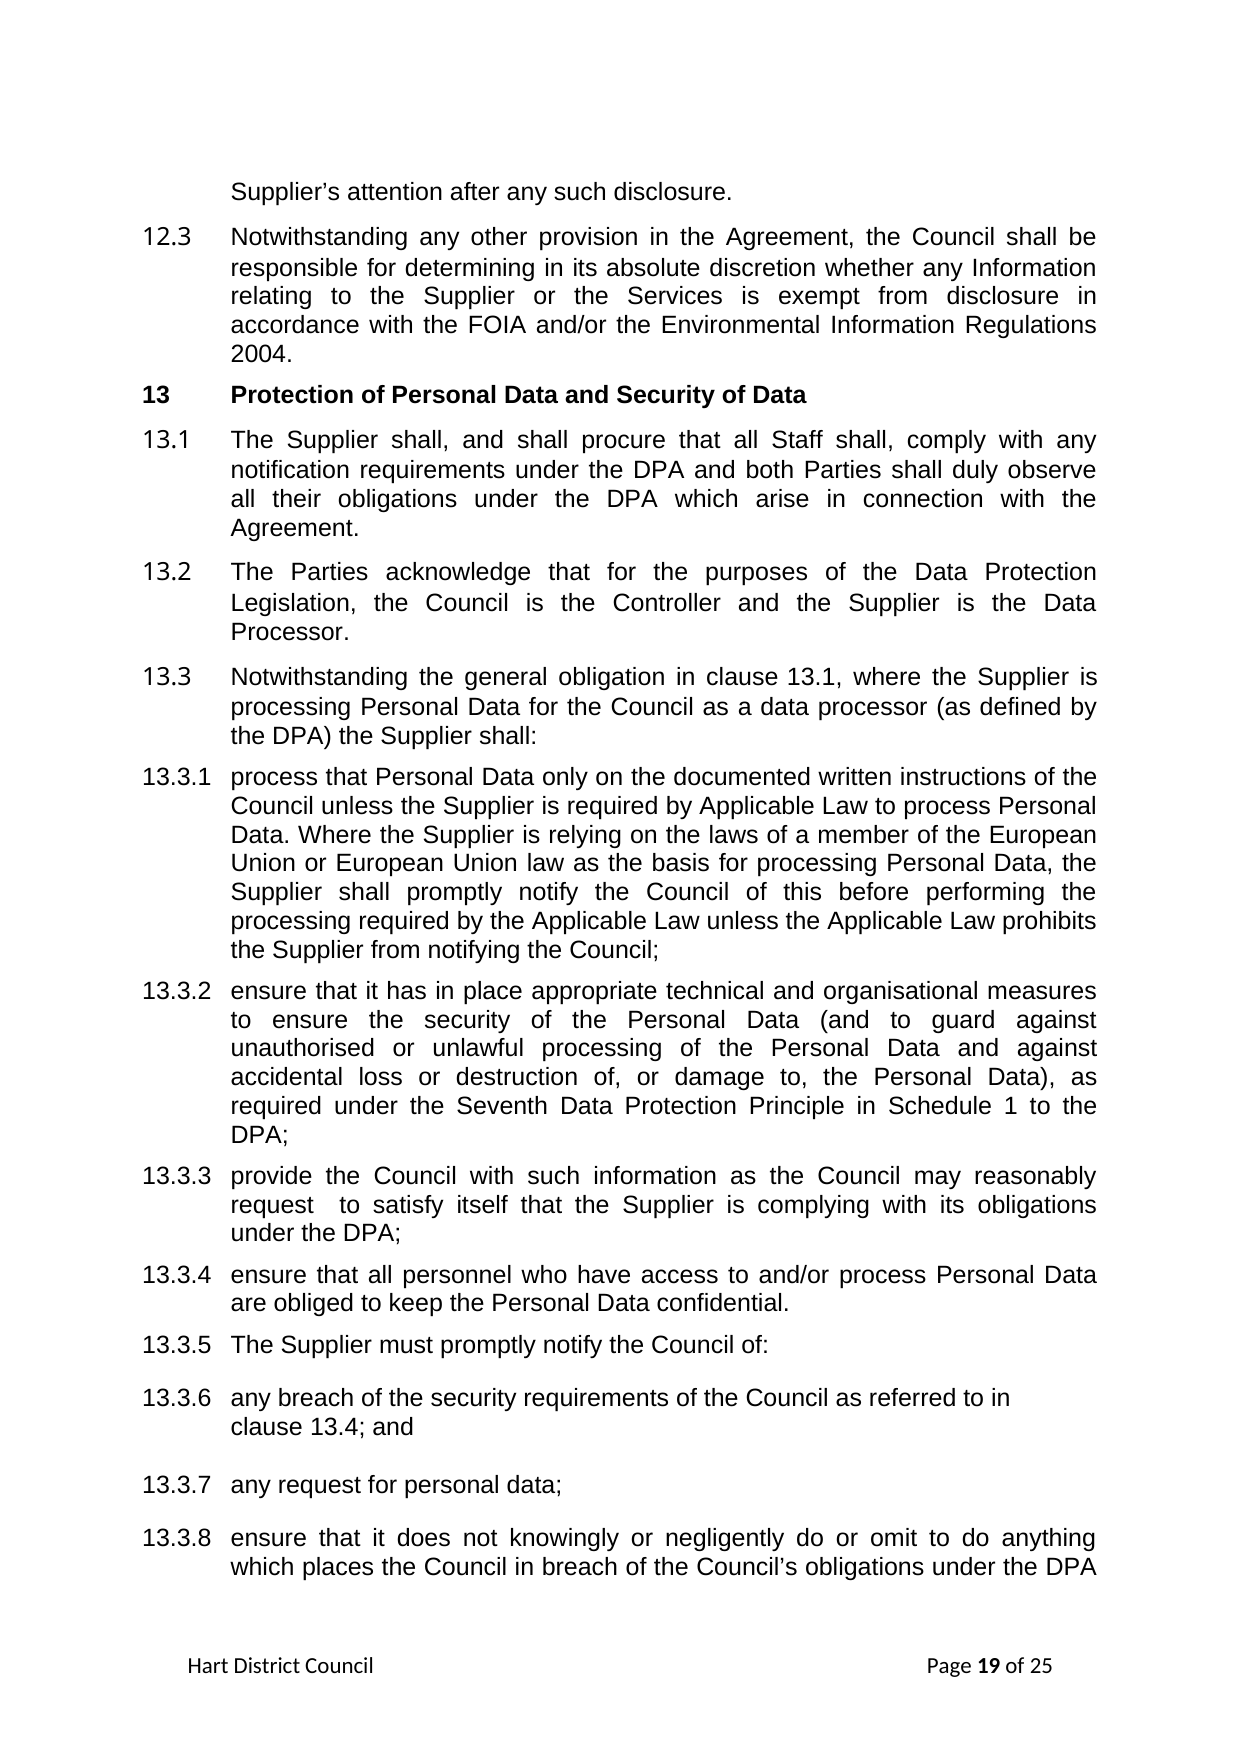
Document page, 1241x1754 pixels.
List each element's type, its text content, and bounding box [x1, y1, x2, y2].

list any request for personal data; [142, 1470, 1098, 1498]
list any breach of the security requirements of the Council as referred to in clause 13.; and [142, 1383, 1098, 1441]
list ensure that it has in place appropriate technical and organisational measures to ensure the security of the Personal Data (and to guard against unauthorised or unlawful processing of the Personal Data and against accidental loss or destruction of, or damage to, the Personal Data), as required under the Seventh Data Protection Principle in Schedule 1 to the DPA; [142, 976, 1098, 1148]
list The Supplier must promptly notify the Council of: [142, 1330, 1098, 1358]
subtitle The Supplier shall, and shall procure that all Staff shall, comply with any notification requirements under the DPA and both Parties shall duly observe all their obligations under the DPA which arise in connection with the Agreement. [142, 421, 1098, 542]
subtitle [142, 177, 1098, 206]
subtitle Protection of Personal Data and Security of Data [142, 380, 1098, 409]
subtitle Notwithstanding the general obligation in clause 13.1, where the Supplier is processing Personal Data for the Council as a data processor (as defined by the DPA) the Supplier shall: [142, 658, 1098, 750]
list process that Personal Data only on the documented written instructions of the Council unless the Supplier is required by Applicable Law to process Personal Data. Where the Supplier is relying on the laws of a member of the European Union or European Union law as the basis for processing Personal Data, the Supplier shall promptly notify the Council of this before performing the processing required by the Applicable Law unless the Applicable Law prohibits the Supplier from notifying the Council; [142, 762, 1098, 963]
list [142, 1523, 1098, 1581]
subtitle The Parties acknowledge that for the purposes of the Data Protection Legislation, the Council is the Controller and the Supplier is the Data Processor. [142, 554, 1098, 646]
list ensure that all personnel who have access to and/or process Personal Data are obliged to keep the Personal Data confidential. [142, 1260, 1098, 1317]
list provide the Council with such information as the Council may reasonably request to satisfy itself that the Supplier is complying with its obligations under the DPA; [142, 1161, 1098, 1247]
subtitle Notwithstanding any other provision in the Agreement, the Council shall be responsible for determining in its absolute discretion whether any Information relating to the Supplier or the Services is exempt from disclosure in accordance with the FOIA and/or the Environmental Information Regulations 2004. [142, 218, 1098, 367]
